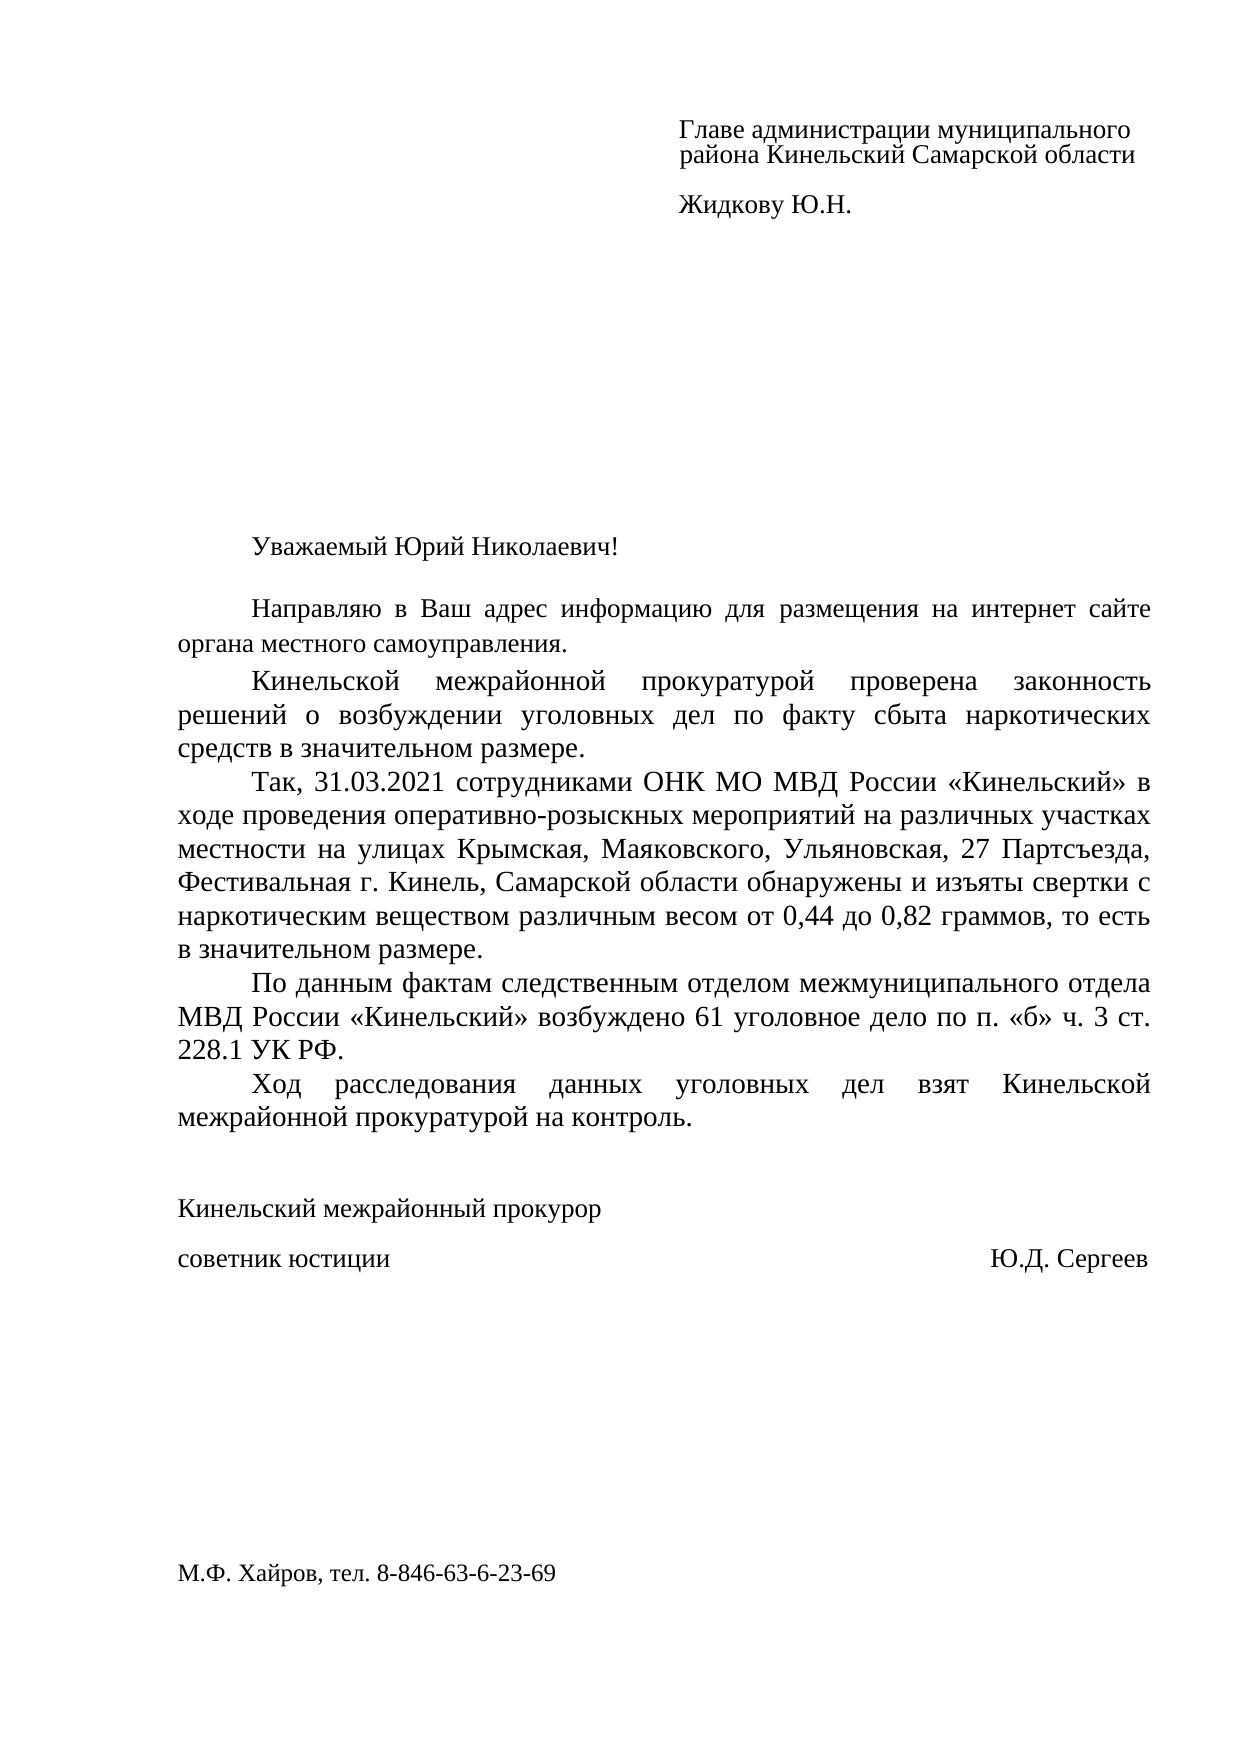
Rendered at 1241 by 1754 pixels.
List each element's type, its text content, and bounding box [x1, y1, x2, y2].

text М.Ф. Хайров, тел. 8-846-63-6-23-69 [177, 1558, 1152, 1587]
text Кинельский межрайонный прокурор [177, 1198, 1152, 1223]
text Направляю в Ваш адрес информацию для размещения на интернет сайте органа местного самоуправления. [177, 592, 1152, 659]
text Так, 31.03.2021 сотрудниками ОНК МО МВД России «Кинельский» в ходе проведения оперативно-розыскных мероприятий на различных участках местности на улицах Крымская, Маяковского, Ульяновская, 27 Партсъезда, Фестивальная г. Кинель, Самарской области обнаружены и изъяты свертки с наркотическим веществом различным весом от 0,44 до 0,82 граммов, то есть в значительном размере. [177, 764, 1152, 965]
text советник юстиции Ю.Д. Сергеев [177, 1248, 1152, 1273]
text Ход расследования данных уголовных дел взят Кинельской межрайонной прокуратурой на контроль. [177, 1066, 1152, 1133]
text По данным фактам следственным отделом межмуниципального отдела МВД России «Кинельский» возбуждено 61 уголовное дело по п. «б» ч. 3 ст. 228.1 УК РФ. [177, 965, 1152, 1066]
text Жидкову Ю.Н. [679, 193, 1152, 218]
text Главе администрации муниципального района Кинельский Самарской области [679, 118, 1152, 168]
text Уважаемый Юрий Николаевич! [177, 529, 1152, 561]
text Кинельской межрайонной прокуратурой проверена законность решений о возбуждении уголовных дел по факту сбыта наркотических средств в значительном размере. [177, 663, 1152, 764]
